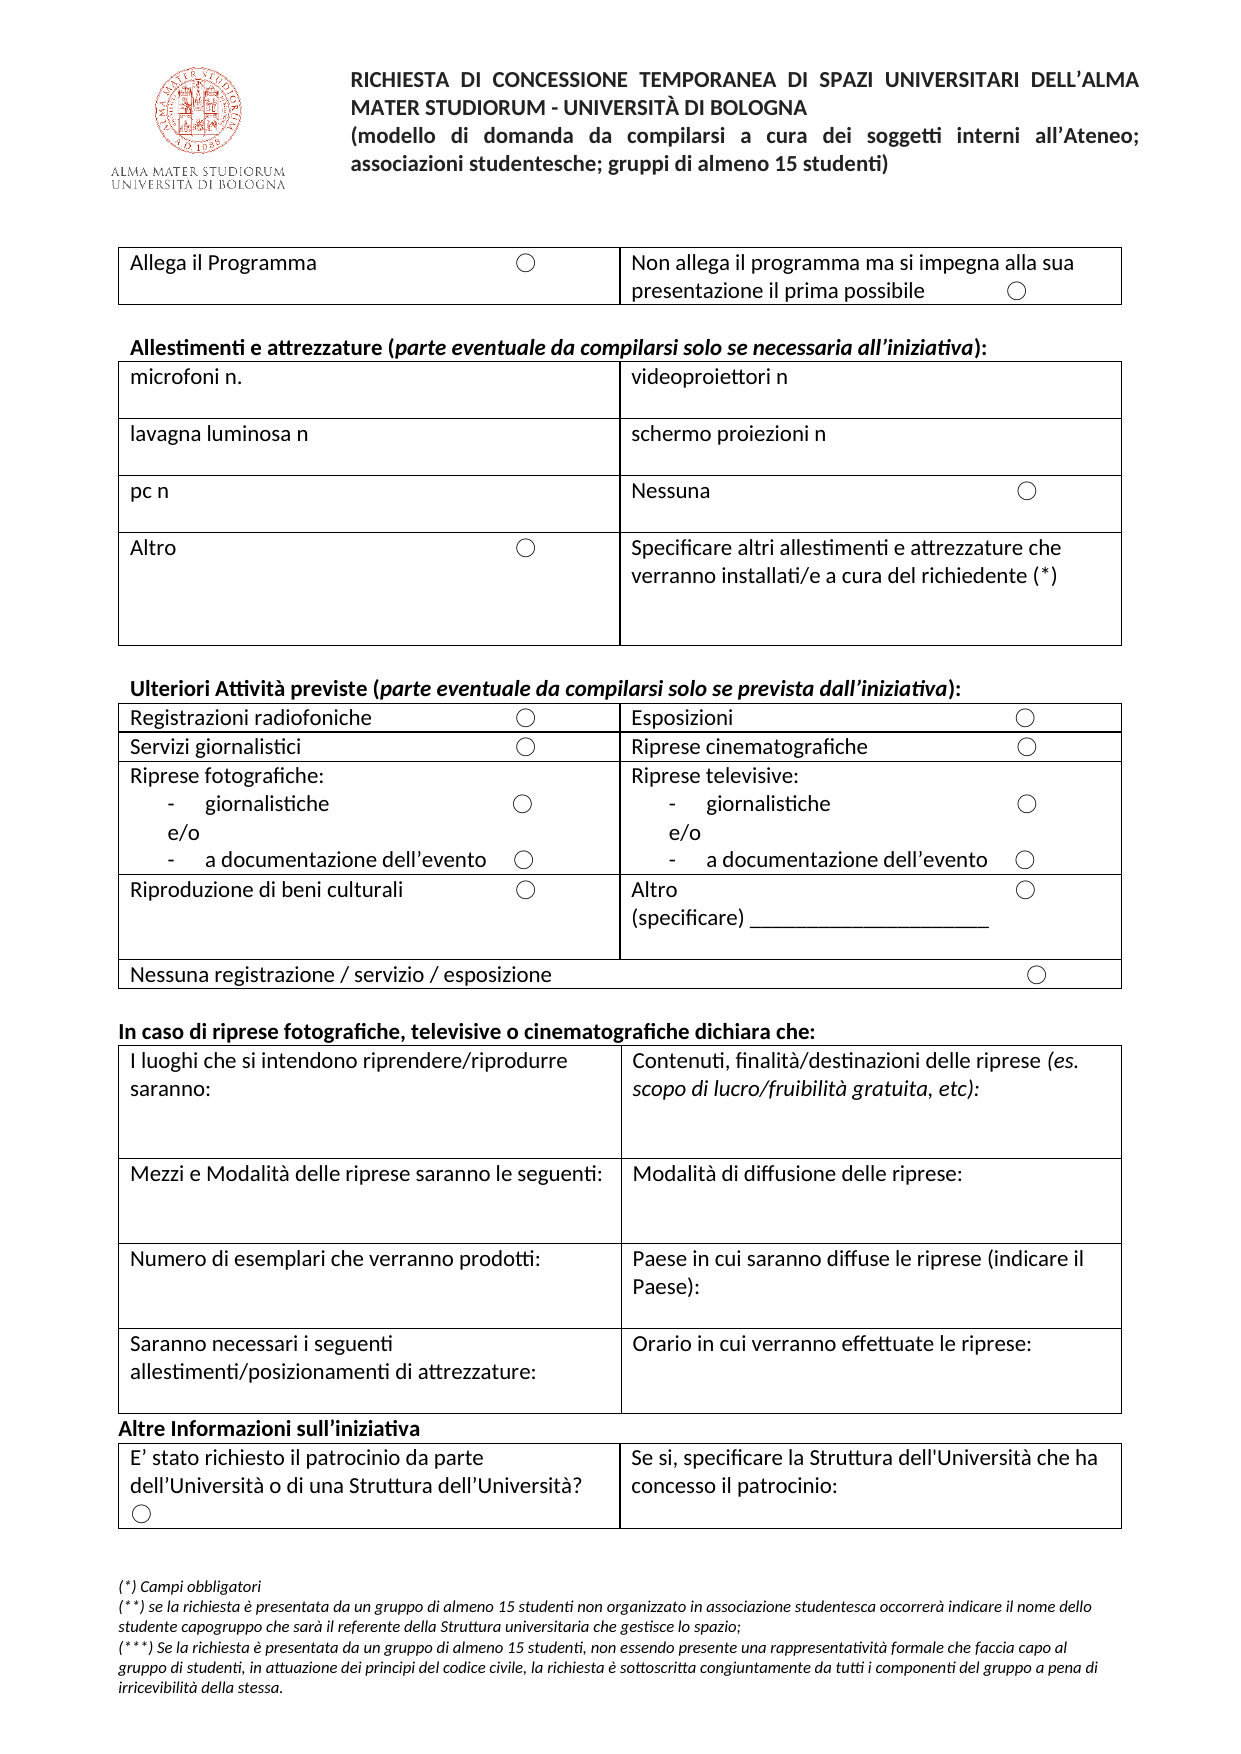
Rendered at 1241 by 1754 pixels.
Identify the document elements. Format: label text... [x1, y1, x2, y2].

table_cell lavagna luminosa n [119, 419, 619, 475]
table_header Contenuti, finalità/destinazioni delle riprese (es. scopo di lucro/fruibilità gratuita, etc): [622, 1046, 1121, 1158]
text In caso di riprese fotografiche, televisive o cinematografiche dichiara che: [118, 989, 1122, 1045]
table_cell Numero di esemplari che verranno prodotti: [119, 1244, 621, 1328]
table_cell Non allega il programma ma si impegna alla sua presentazione il prima possibile ⃝ [621, 248, 1121, 304]
table_cell Registrazioni radiofoniche ⃝ [119, 704, 619, 731]
table_cell Riproduzione di beni culturali ⃝ [119, 875, 619, 959]
table_cell Altro ⃝ (specificare) _____________________ [621, 875, 1121, 959]
table_cell pc n [119, 476, 619, 532]
table_cell Riprese fotografiche: giornalistiche ⃝ e/o a documentazione dell’evento ⃝ [119, 762, 619, 874]
table_cell Altro ⃝ [119, 533, 619, 645]
picture [110, 65, 286, 190]
table_cell Nessuna registrazione / servizio / esposizione ⃝ [119, 960, 1121, 988]
table_cell Servizi giornalistici ⃝ [119, 733, 619, 761]
table_cell Esposizioni ⃝ [621, 704, 1121, 731]
table_cell videoproiettori n [621, 362, 1121, 418]
table_cell Mezzi e Modalità delle riprese saranno le seguenti: [119, 1159, 621, 1243]
table_cell Ulteriori Attività previste (parte eventuale da compilarsi solo se prevista dall’iniziativa): [119, 646, 1122, 702]
table_cell Riprese cinematografiche ⃝ [621, 733, 1121, 761]
table_cell Modalità di diffusione delle riprese: [622, 1159, 1121, 1243]
table_cell Specificare altri allestimenti e attrezzature che verranno installati/e a cura del richiedente (*) [621, 533, 1121, 645]
table_cell schermo proiezioni n [621, 419, 1121, 475]
table_cell Saranno necessari i seguenti allestimenti/posizionamenti di attrezzature: [119, 1329, 621, 1413]
table_header I luoghi che si intendono riprendere/riprodurre saranno: [119, 1046, 621, 1158]
table_cell Nessuna ⃝ [621, 476, 1121, 532]
table_cell Riprese televisive: giornalistiche ⃝ e/o a documentazione dell’evento ⃝ [621, 762, 1121, 874]
table_cell Allestimenti e attrezzature (parte eventuale da compilarsi solo se necessaria all’iniziativa): [119, 305, 1122, 361]
table_cell microfoni n. [119, 362, 619, 418]
table_header E’ stato richiesto il patrocinio da parte dell’Università o di una Struttura dell’Università? ⃝ [119, 1444, 619, 1527]
table_cell Paese in cui saranno diffuse le riprese (indicare il Paese): [622, 1244, 1121, 1328]
table_cell Allega il Programma ⃝ [119, 248, 619, 304]
table_header Se si, specificare la Struttura dell'Università che ha concesso il patrocinio: [621, 1444, 1121, 1527]
table_cell Orario in cui verranno effettuate le riprese: [622, 1329, 1121, 1413]
text Altre Informazioni sull’iniziativa [118, 1414, 1122, 1442]
